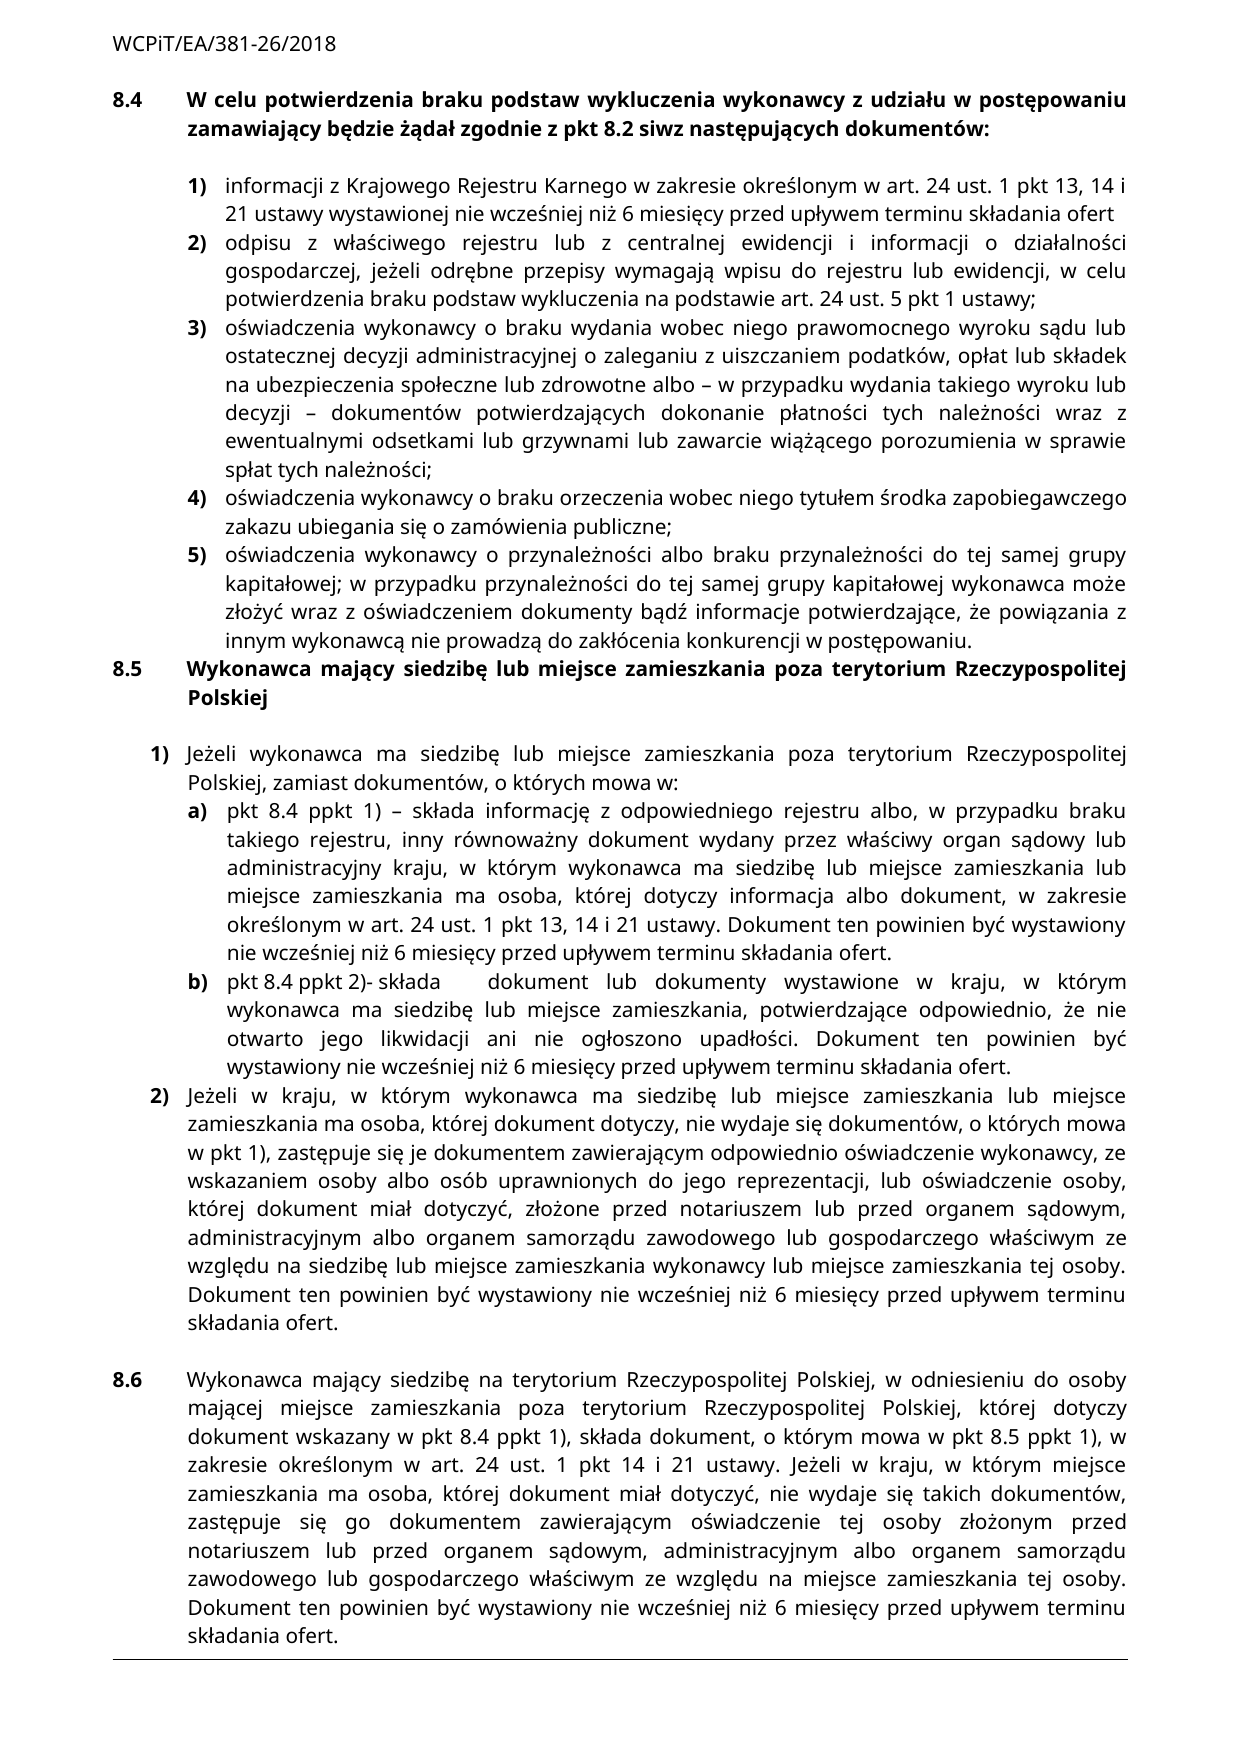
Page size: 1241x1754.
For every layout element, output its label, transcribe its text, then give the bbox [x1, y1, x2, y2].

list Jeżeli w kraju, w którym wykonawca ma siedzibę lub miejsce zamieszkania lub miejsce zamieszkania ma osoba, której dokument dotyczy, nie wydaje się dokumentów, o których mowa w pkt 1), zastępuje się je dokumentem zawierającym odpowiednio oświadczenie wykonawcy, ze wskazaniem osoby albo osób uprawnionych do jego reprezentacji, lub oświadczenie osoby, której dokument miał dotyczyć, złożone przed notariuszem lub przed organem sądowym, administracyjnym albo organem samorządu zawodowego lub gospodarczego właściwym ze względu na siedzibę lub miejsce zamieszkania wykonawcy lub miejsce zamieszkania tej osoby. Dokument ten powinien być wystawiony nie wcześniej niż 6 miesięcy przed upływem terminu składania ofert. [150, 1081, 1128, 1337]
list oświadczenia wykonawcy o braku orzeczenia wobec niego tytułem środka zapobiegawczego zakazu ubiegania się o zamówienia publiczne; [187, 483, 1128, 540]
list W celu potwierdzenia braku podstaw wykluczenia wykonawcy z udziału w postępowaniu zamawiający będzie żądał zgodnie z pkt 8.2 siwz następujących dokumentów: [112, 85, 1128, 142]
list Wykonawca mający siedzibę lub miejsce zamieszkania poza terytorium Rzeczypospolitej Polskiej [112, 654, 1128, 711]
list pkt 8.4 ppkt 1) – składa informację z odpowiedniego rejestru albo, w przypadku braku takiego rejestru, inny równoważny dokument wydany przez właściwy organ sądowy lub administracyjny kraju, w którym wykonawca ma siedzibę lub miejsce zamieszkania lub miejsce zamieszkania ma osoba, której dotyczy informacja albo dokument, w zakresie określonym w art. 24 ust. 1 pkt 13, 14 i 21 ustawy. Dokument ten powinien być wystawiony nie wcześniej niż 6 miesięcy przed upływem terminu składania ofert. [187, 796, 1128, 967]
list pkt 8.4 ppkt 2)- składa dokument lub dokumenty wystawione w kraju, w którym wykonawca ma siedzibę lub miejsce zamieszkania, potwierdzające odpowiednio, że nie otwarto jego likwidacji ani nie ogłoszono upadłości. Dokument ten powinien być wystawiony nie wcześniej niż 6 miesięcy przed upływem terminu składania ofert. [187, 967, 1128, 1081]
list Wykonawca mający siedzibę na terytorium Rzeczypospolitej Polskiej, w odniesieniu do osoby mającej miejsce zamieszkania poza terytorium Rzeczypospolitej Polskiej, której dotyczy dokument wskazany w pkt 8.4 ppkt 1), składa dokument, o którym mowa w pkt 8.5 ppkt 1), w zakresie określonym w art. 24 ust. 1 pkt 14 i 21 ustawy. Jeżeli w kraju, w którym miejsce zamieszkania ma osoba, której dokument miał dotyczyć, nie wydaje się takich dokumentów, zastępuje się go dokumentem zawierającym oświadczenie tej osoby złożonym przed notariuszem lub przed organem sądowym, administracyjnym albo organem samorządu zawodowego lub gospodarczego właściwym ze względu na miejsce zamieszkania tej osoby. Dokument ten powinien być wystawiony nie wcześniej niż 6 miesięcy przed upływem terminu składania ofert. [112, 1365, 1128, 1649]
list Jeżeli wykonawca ma siedzibę lub miejsce zamieszkania poza terytorium Rzeczypospolitej Polskiej, zamiast dokumentów, o których mowa w: [150, 739, 1128, 796]
list odpisu z właściwego rejestru lub z centralnej ewidencji i informacji o działalności gospodarczej, jeżeli odrębne przepisy wymagają wpisu do rejestru lub ewidencji, w celu potwierdzenia braku podstaw wykluczenia na podstawie art. 24 ust. 5 pkt 1 ustawy; [187, 228, 1128, 313]
list informacji z Krajowego Rejestru Karnego w zakresie określonym w art. 24 ust. 1 pkt 13, 14 i 21 ustawy wystawionej nie wcześniej niż 6 miesięcy przed upływem terminu składania ofert [187, 171, 1128, 228]
list oświadczenia wykonawcy o braku wydania wobec niego prawomocnego wyroku sądu lub ostatecznej decyzji administracyjnej o zaleganiu z uiszczaniem podatków, opłat lub składek na ubezpieczenia społeczne lub zdrowotne albo – w przypadku wydania takiego wyroku lub decyzji – dokumentów potwierdzających dokonanie płatności tych należności wraz z ewentualnymi odsetkami lub grzywnami lub zawarcie wiążącego porozumienia w sprawie spłat tych należności; [187, 313, 1128, 483]
list oświadczenia wykonawcy o przynależności albo braku przynależności do tej samej grupy kapitałowej; w przypadku przynależności do tej samej grupy kapitałowej wykonawca może złożyć wraz z oświadczeniem dokumenty bądź informacje potwierdzające, że powiązania z innym wykonawcą nie prowadzą do zakłócenia konkurencji w postępowaniu. [187, 540, 1128, 654]
